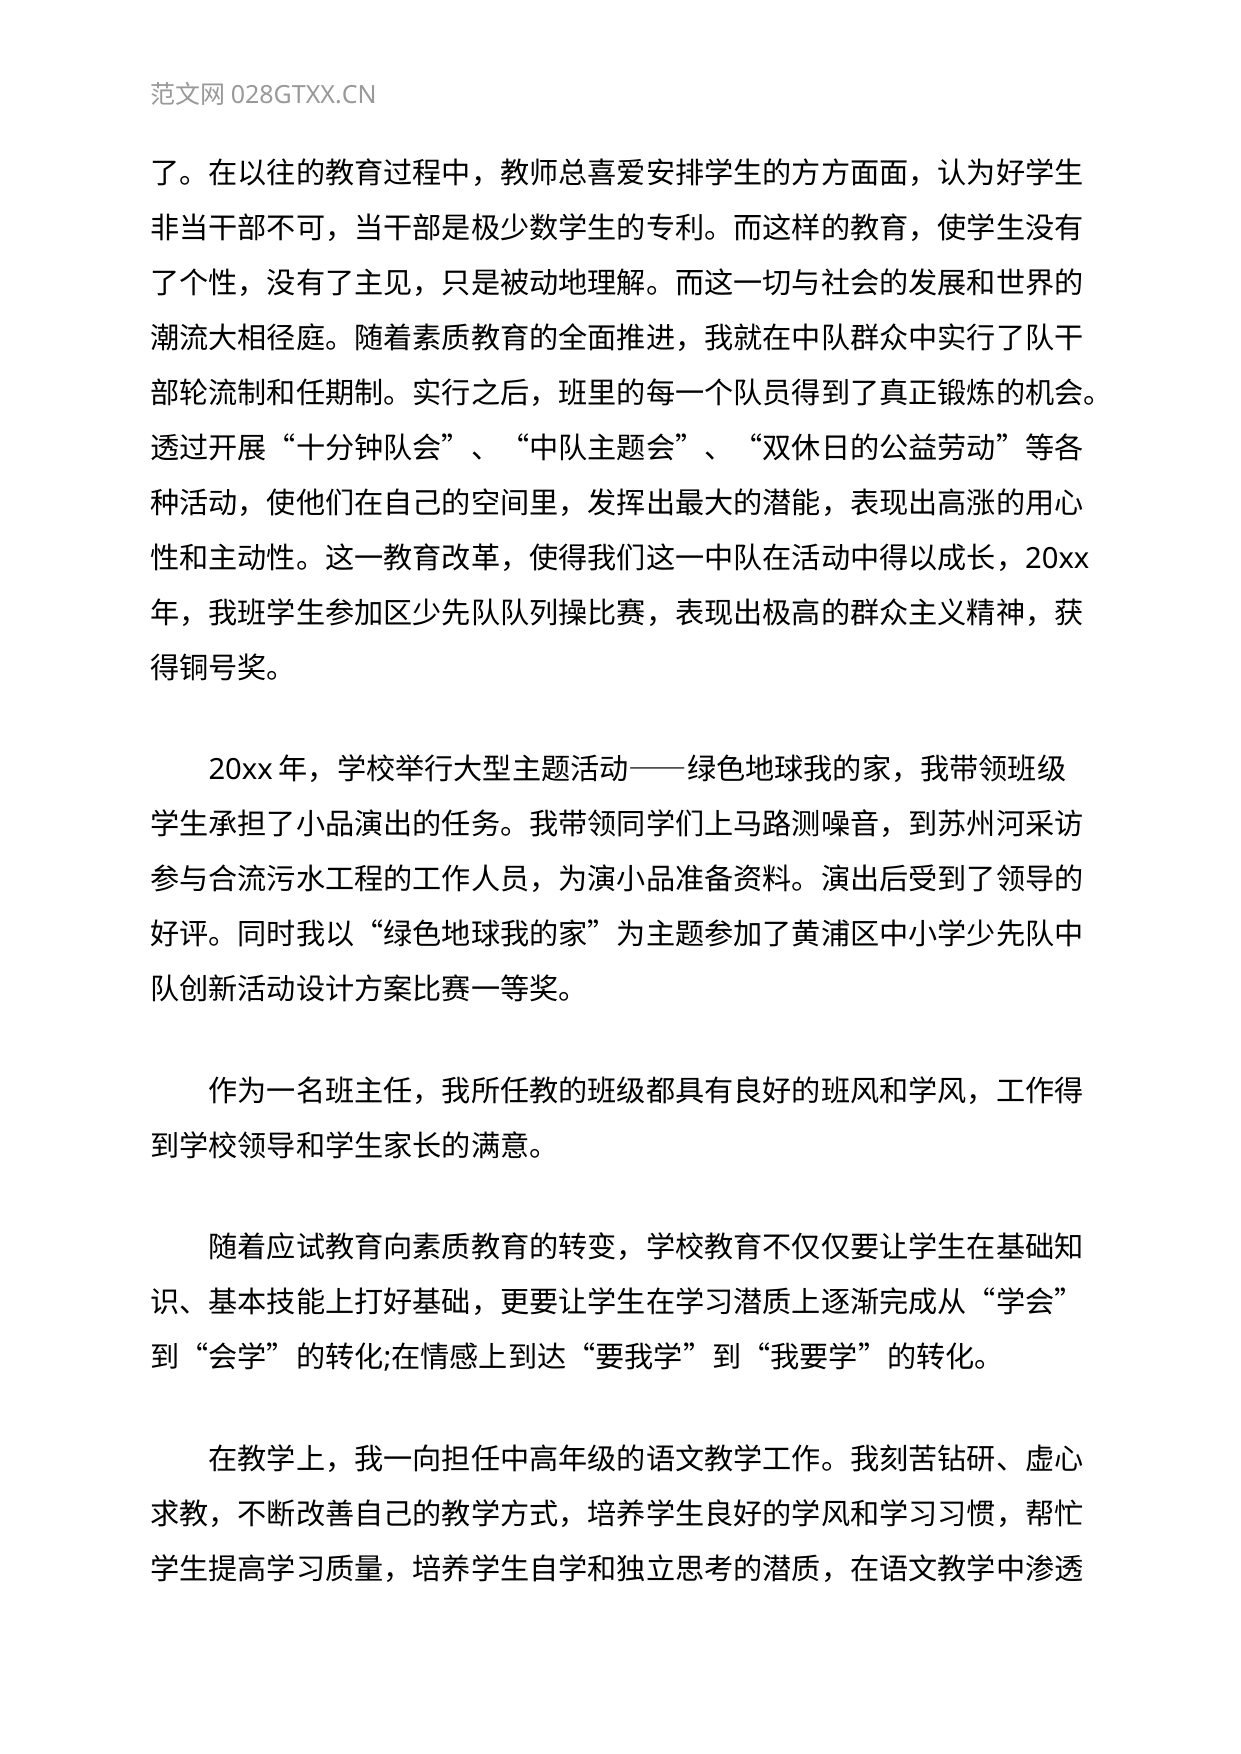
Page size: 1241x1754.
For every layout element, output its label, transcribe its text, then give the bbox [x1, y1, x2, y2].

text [150, 1436, 1090, 1588]
text 随着应试教育向素质教育的转变，学校教育不仅仅要让学生在基础知识、基本技能上打好基础，更要让学生在学习潜质上逐渐完成从“学会”到“会学”的转化;在情感上到达“要我学”到“我要学”的转化。 [150, 1224, 1090, 1376]
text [150, 150, 1090, 686]
text 作为一名班主任，我所任教的班级都具有良好的班风和学风，工作得到学校领导和学生家长的满意。 [150, 1067, 1090, 1164]
text 20xx年，学校举行大型主题活动——绿色地球我的家，我带领班级学生承担了小品演出的任务。我带领同学们上马路测噪音，到苏州河采访参与合流污水工程的工作人员，为演小品准备资料。演出后受到了领导的好评。同时我以“绿色地球我的家”为主题参加了黄浦区中小学少先队中队创新活动设计方案比赛一等奖。 [150, 746, 1090, 1008]
